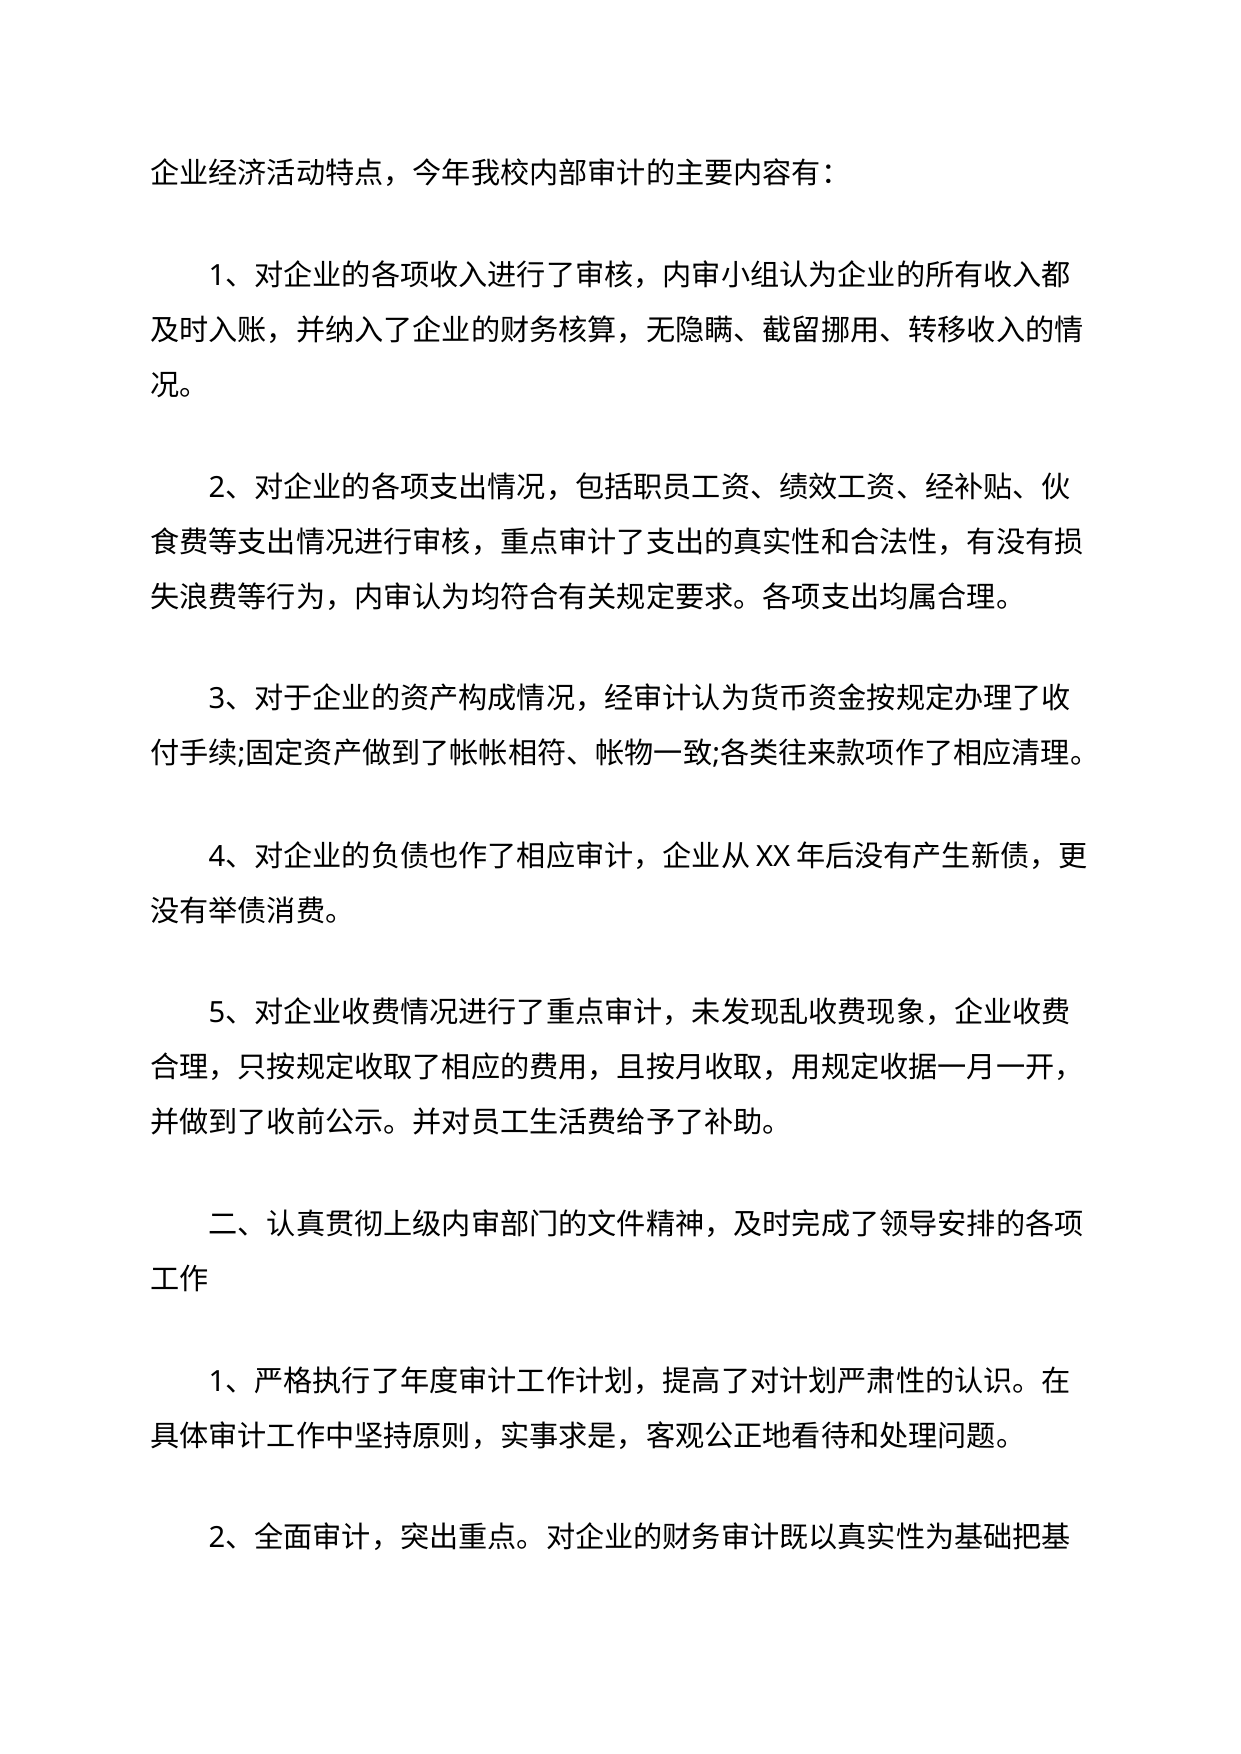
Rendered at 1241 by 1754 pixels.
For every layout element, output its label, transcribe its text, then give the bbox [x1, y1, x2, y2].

text 4、对企业的负债也作了相应审计，企业从XX年后没有产生新债，更没有举债消费。 [150, 832, 1090, 929]
text 3、对于企业的资产构成情况，经审计认为货币资金按规定办理了收付手续;固定资产做到了帐帐相符、帐物一致;各类往来款项作了相应清理。 [150, 675, 1090, 772]
text 二、认真贯彻上级内审部门的文件精神，及时完成了领导安排的各项工作 [150, 1201, 1090, 1298]
text 2、对企业的各项支出情况，包括职员工资、绩效工资、经补贴、伙食费等支出情况进行审核，重点审计了支出的真实性和合法性，有没有损失浪费等行为，内审认为均符合有关规定要求。各项支出均属合理。 [150, 463, 1090, 616]
text 1、对企业的各项收入进行了审核，内审小组认为企业的所有收入都及时入账，并纳入了企业的财务核算，无隐瞒、截留挪用、转移收入的情况。 [150, 252, 1090, 404]
text 5、对企业收费情况进行了重点审计，未发现乱收费现象，企业收费合理，只按规定收取了相应的费用，且按月收取，用规定收据一月一开，并做到了收前公示。并对员工生活费给予了补助。 [150, 989, 1090, 1141]
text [150, 150, 1090, 192]
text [150, 1514, 1090, 1556]
text 1、严格执行了年度审计工作计划，提高了对计划严肃性的认识。在具体审计工作中坚持原则，实事求是，客观公正地看待和处理问题。 [150, 1357, 1090, 1454]
